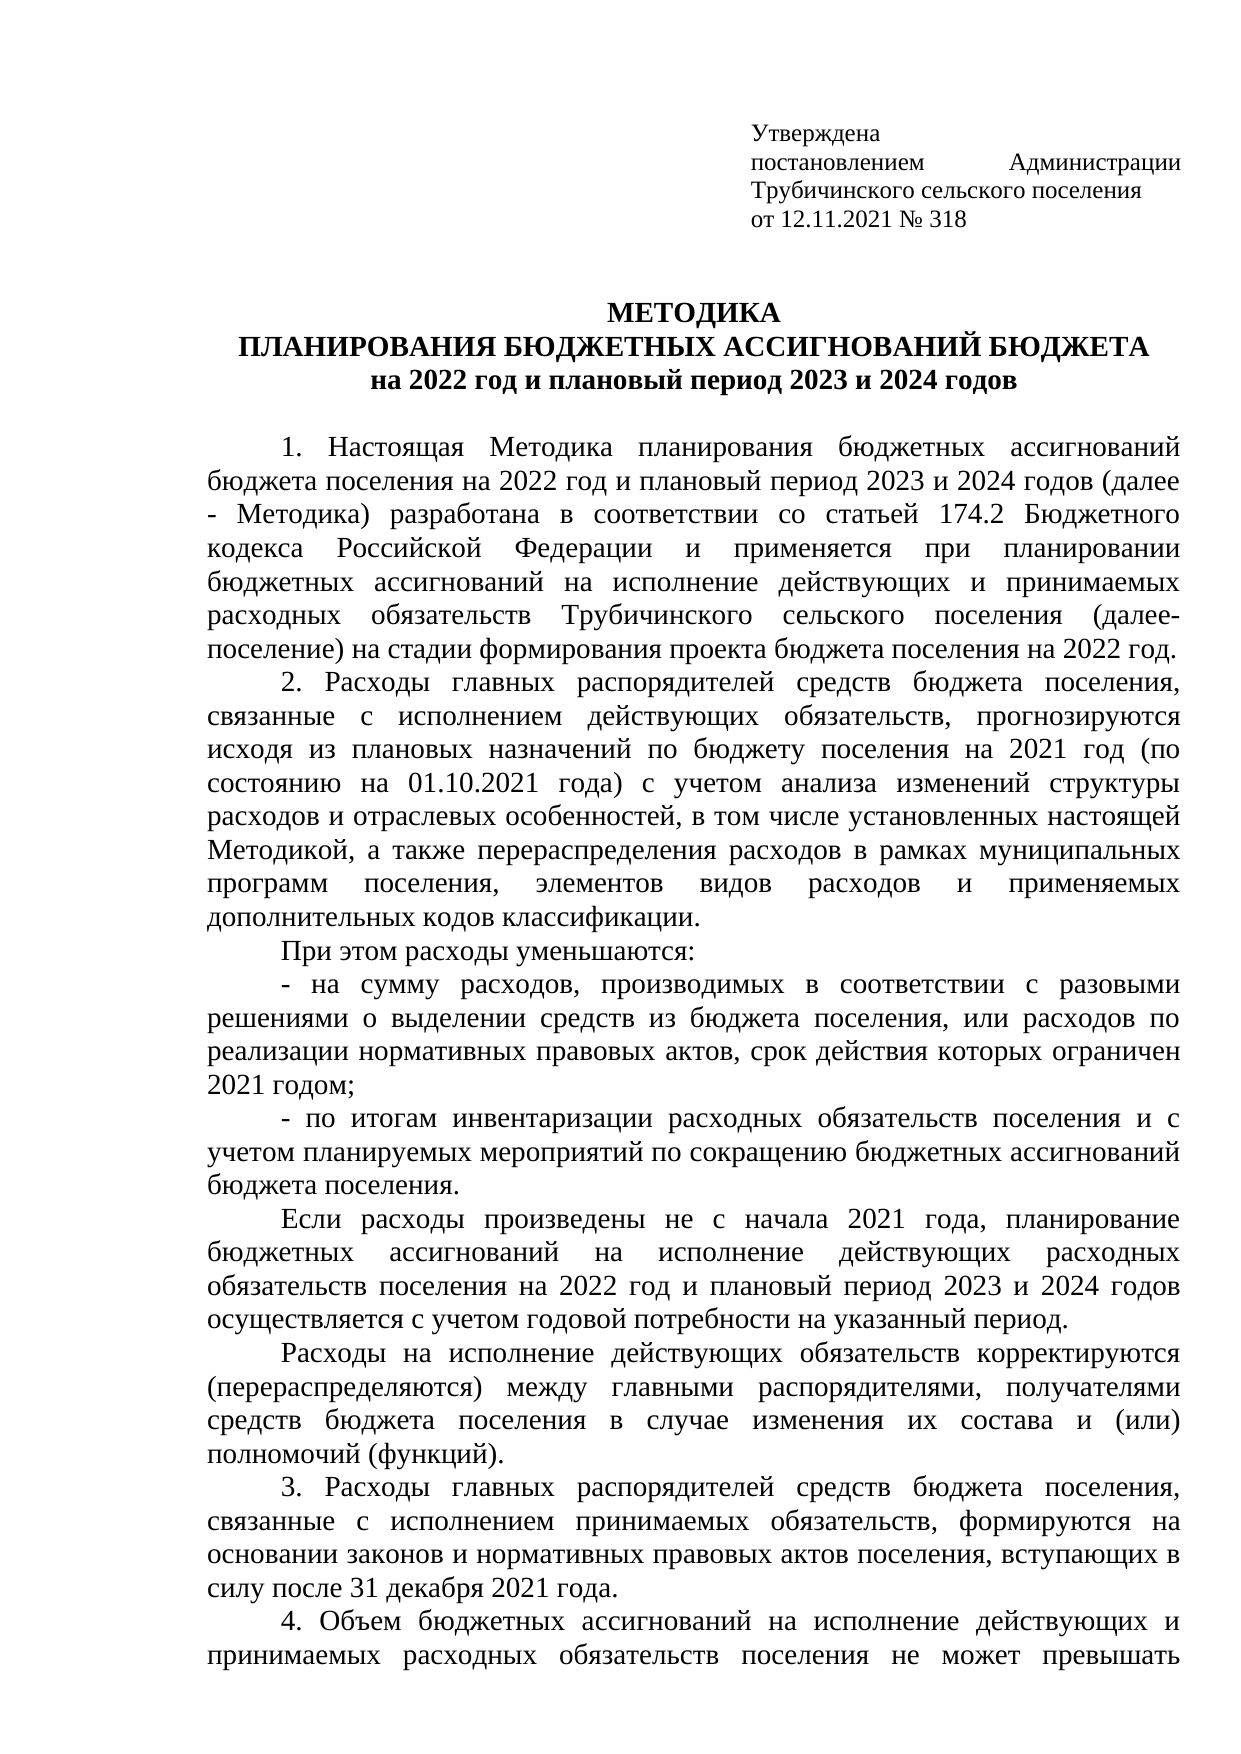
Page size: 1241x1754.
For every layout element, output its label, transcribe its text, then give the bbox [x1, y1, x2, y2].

text При этом расходы уменьшаются: [207, 933, 1181, 966]
text 1. Настоящая Методика планирования бюджетных ассигнований бюджета поселения на 2022 год и плановый период 2023 и 2024 годов (далее - Методика) разработана в соответствии со статьей 174.2 Бюджетного кодекса Российской Федерации и применяется при планировании бюджетных ассигнований на исполнение действующих и принимаемых расходных обязательств Трубичинского сельского поселения (далее-поселение) на стадии формирования проекта бюджета поселения на 2022 год. [207, 429, 1181, 664]
text от 12.11.2021 № 318 [751, 204, 1181, 233]
text - на сумму расходов, производимых в соответствии с разовыми решениями о выделении средств из бюджета поселения, или расходов по реализации нормативных правовых актов, срок действия которых ограничен 2021 годом; [207, 966, 1181, 1100]
title на 2022 год и плановый период 2023 и 2024 годов [207, 362, 1181, 396]
text Расходы на исполнение действующих обязательств корректируются (перераспределяются) между главными распорядителями, получателями средств бюджета поселения в случае изменения их состава и (или) полномочий (функций). [207, 1335, 1181, 1469]
text Утверждена [751, 118, 1181, 147]
text 2. Расходы главных распорядителей средств бюджета поселения, связанные с исполнением действующих обязательств, прогнозируются исходя из плановых назначений по бюджету поселения на 2021 год (по состоянию на 01.10.2021 года) с учетом анализа изменений структуры расходов и отраслевых особенностей, в том числе установленных настоящей Методикой, а также перераспределения расходов в рамках муниципальных программ поселения, элементов видов расходов и применяемых дополнительных кодов классификации. [207, 664, 1181, 933]
text - по итогам инвентаризации расходных обязательств поселения и с учетом планируемых мероприятий по сокращению бюджетных ассигнований бюджета поселения. [207, 1100, 1181, 1201]
title МЕТОДИКА [207, 295, 1181, 329]
text 3. Расходы главных распорядителей средств бюджета поселения, связанные с исполнением принимаемых обязательств, формируются на основании законов и нормативных правовых актов поселения, вступающих в силу после 31 декабря 2021 года. [207, 1469, 1181, 1603]
text Если расходы произведены не с начала 2021 года, планирование бюджетных ассигнований на исполнение действующих расходных обязательств поселения на 2022 год и плановый период 2023 и 2024 годов осуществляется с учетом годовой потребности на указанный период. [207, 1201, 1181, 1335]
text постановлением Администрации Трубичинского сельского поселения [751, 147, 1181, 204]
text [207, 1603, 1181, 1671]
title ПЛАНИРОВАНИЯ БЮДЖЕТНЫХ АССИГНОВАНИЙ БЮДЖЕТА [207, 329, 1181, 362]
